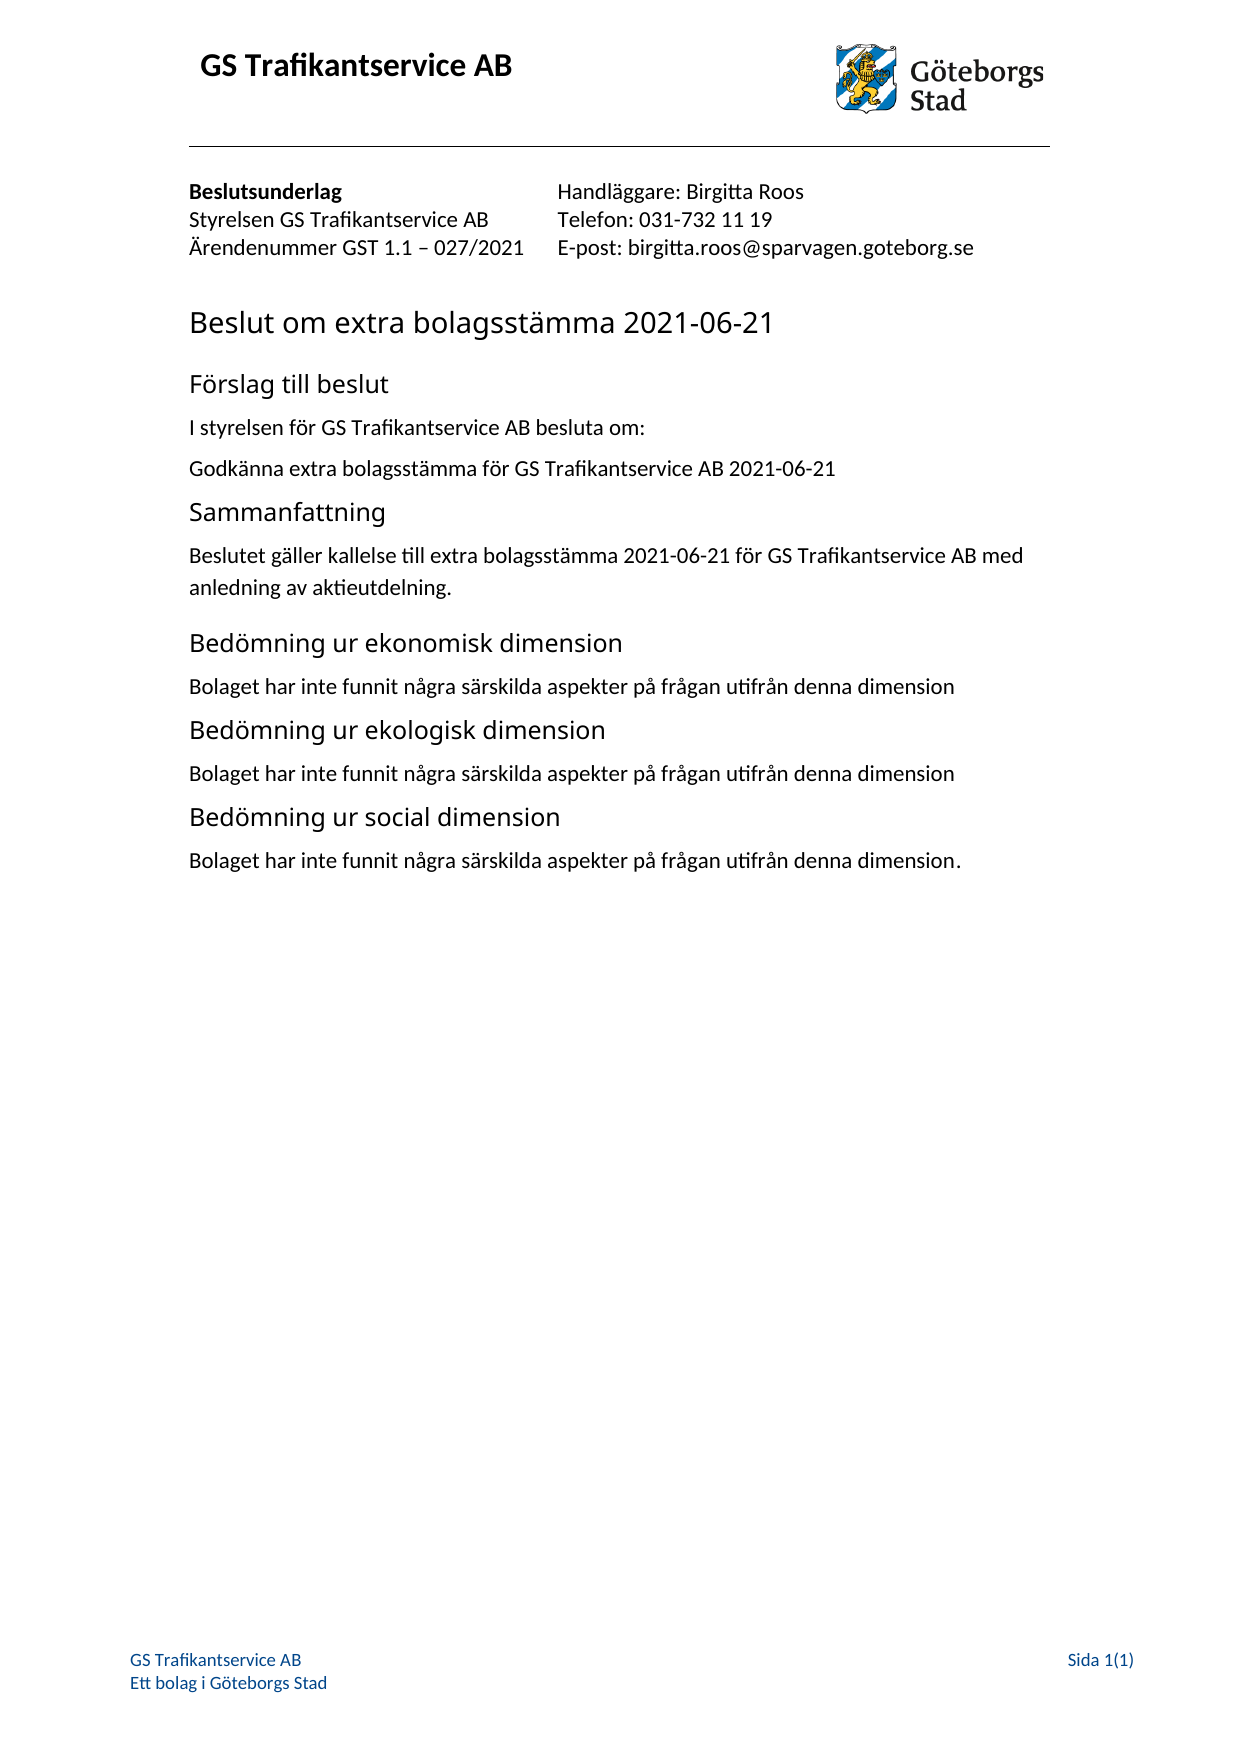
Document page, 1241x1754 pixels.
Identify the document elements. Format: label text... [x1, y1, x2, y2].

subtitle Bedömning ur ekologisk dimension [189, 713, 1051, 747]
table_header Beslutsunderlag Styrelsen GS Trafikantservice AB Ärendenummer GST 1.1 – 027/2021 [189, 177, 557, 261]
subtitle Sammanfattning [189, 494, 1051, 528]
subtitle Beslut om extra bolagsstämma 2021-06-21 [189, 302, 1051, 342]
text Beslutet gäller kallelse till extra bolagsstämma 2021-06-21 för GS Trafikantservice AB med anledning av aktieutdelning. [189, 541, 1051, 601]
text Godkänna extra bolagsstämma för GS Trafikantservice AB 2021-06-21 [189, 454, 1051, 482]
text Bolaget har inte funnit några särskilda aspekter på frågan utifrån denna dimension [189, 672, 1051, 701]
subtitle Bedömning ur ekonomisk dimension [189, 626, 1051, 660]
subtitle Förslag till beslut [189, 367, 1051, 401]
text Bolaget har inte funnit några särskilda aspekter på frågan utifrån denna dimension. [189, 847, 1051, 875]
picture [836, 44, 1044, 114]
text Bolaget har inte funnit några särskilda aspekter på frågan utifrån denna dimension [189, 759, 1051, 788]
subtitle Bedömning ur social dimension [189, 800, 1051, 834]
table_header Handläggare: Birgitta Roos Telefon: 031-732 11 19 E-post: birgitta.roos@sparvagen.goteborg.se [558, 177, 1050, 261]
text I styrelsen för GS Trafikantservice AB besluta om: [189, 413, 1051, 441]
